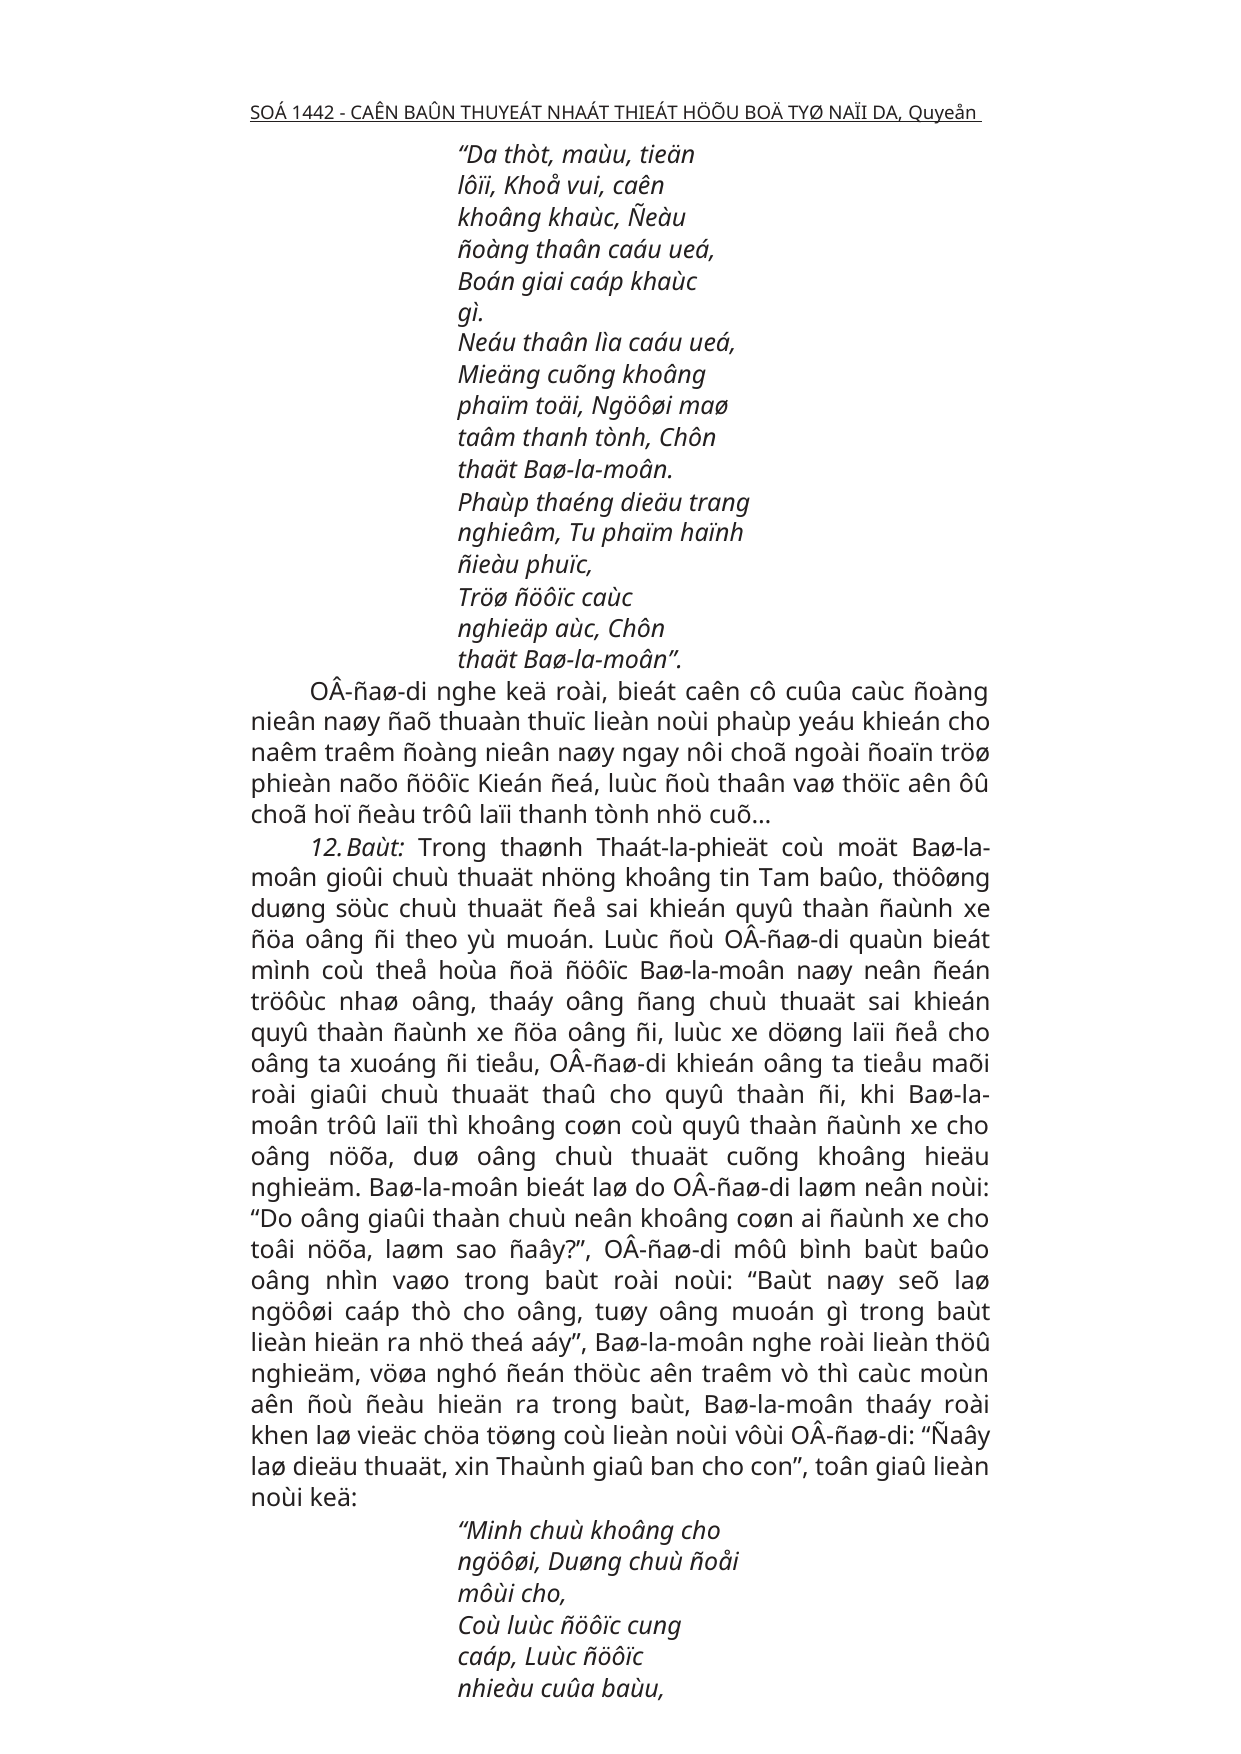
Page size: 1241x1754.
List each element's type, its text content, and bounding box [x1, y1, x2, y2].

list Baùt: Trong thaønh Thaát-la-phieät coù moät Baø-la-moân gioûi chuù thuaät nhöng khoâng tin Tam baûo, thöôøng duøng söùc chuù thuaät ñeå sai khieán quyû thaàn ñaùnh xe ñöa oâng ñi theo yù muoán. Luùc ñoù OÂ-ñaø-di quaùn bieát mình coù theå hoùa ñoä ñöôïc Baø-la-moân naøy neân ñeán tröôùc nhaø oâng, thaáy oâng ñang chuù thuaät sai khieán quyû thaàn ñaùnh xe ñöa oâng ñi, luùc xe döøng laïi ñeå cho oâng ta xuoáng ñi tieåu, OÂ-ñaø-di khieán oâng ta tieåu maõi roài giaûi chuù thuaät thaû cho quyû thaàn ñi, khi Baø-la-moân trôû laïi thì khoâng coøn coù quyû thaàn ñaùnh xe cho oâng nöõa, duø oâng chuù thuaät cuõng khoâng hieäu nghieäm. Baø-la-moân bieát laø do OÂ-ñaø-di laøm neân noùi: “Do oâng giaûi thaàn chuù neân khoâng coøn ai ñaùnh xe cho toâi nöõa, laøm sao ñaây?”, OÂ-ñaø-di môû bình baùt baûo oâng nhìn vaøo trong baùt roài noùi: “Baùt naøy seõ laø ngöôøi caáp thò cho oâng, tuøy oâng muoán gì trong baùt lieàn hieän ra nhö theá aáy”, Baø-la-moân nghe roài lieàn thöû nghieäm, vöøa nghó ñeán thöùc aên traêm vò thì caùc moùn aên ñoù ñeàu hieän ra trong baùt, Baø-la-moân thaáy roài khen laø vieäc chöa töøng coù lieàn noùi vôùi OÂ-ñaø-di: “Ñaây laø dieäu thuaät, xin Thaùnh giaû ban cho con”, toân giaû lieàn noùi keä: [250, 831, 991, 1514]
text Neáu thaân lìa caáu ueá, [457, 329, 1092, 357]
text “Minh chuù khoâng cho ngöôøi, Duøng chuù ñoåi môùi cho, [457, 1514, 749, 1609]
text Phaùp thaéng dieäu trang nghieâm, Tu phaïm haïnh ñieàu phuïc, [457, 486, 777, 581]
text Tröø ñöôïc caùc nghieäp aùc, Chôn thaät Baø-la-moân”. [457, 581, 708, 676]
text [457, 1609, 718, 1704]
text OÂ-ñaø-di nghe keä roài, bieát caên cô cuûa caùc ñoàng nieân naøy ñaõ thuaàn thuïc lieàn noùi phaùp yeáu khieán cho naêm traêm ñoàng nieân naøy ngay nôi choã ngoài ñoaïn tröø phieàn naõo ñöôïc Kieán ñeá, luùc ñoù thaân vaø thöïc aên ôû choã hoï ñeàu trôû laïi thanh tònh nhö cuõ… [250, 676, 990, 831]
text “Da thòt, maùu, tieän lôïi, Khoå vui, caên khoâng khaùc, Ñeàu ñoàng thaân caáu ueá, Boán giai caáp khaùc gì. [457, 138, 719, 329]
text Mieäng cuõng khoâng phaïm toäi, Ngöôøi maø taâm thanh tònh, Chôn thaät Baø-la-moân. [457, 359, 753, 486]
